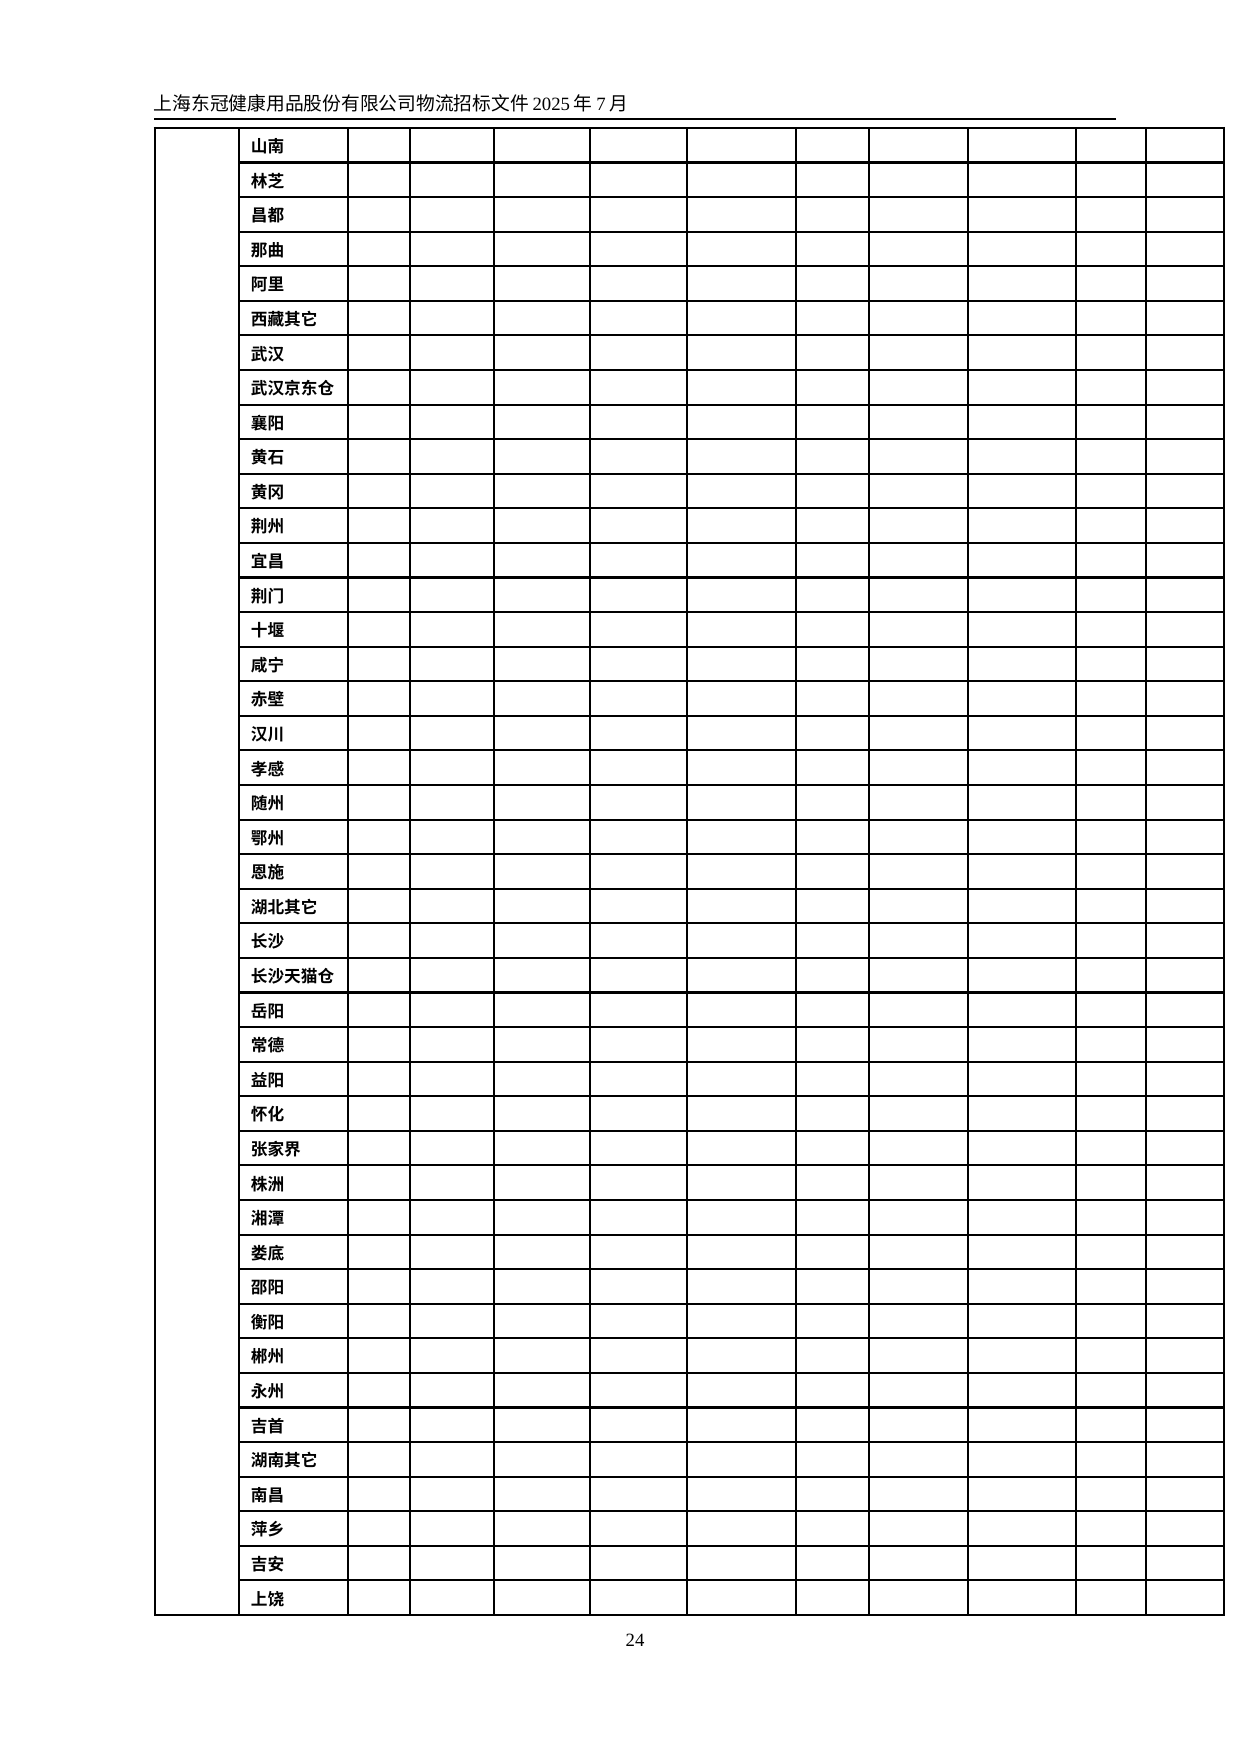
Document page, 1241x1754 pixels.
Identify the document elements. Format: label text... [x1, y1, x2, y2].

table_cell [870, 371, 967, 403]
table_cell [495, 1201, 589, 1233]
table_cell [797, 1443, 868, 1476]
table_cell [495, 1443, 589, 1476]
table_cell [349, 475, 409, 507]
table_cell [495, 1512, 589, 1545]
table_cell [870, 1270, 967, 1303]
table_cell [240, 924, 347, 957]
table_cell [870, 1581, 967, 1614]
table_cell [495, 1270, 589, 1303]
table_cell [349, 371, 409, 403]
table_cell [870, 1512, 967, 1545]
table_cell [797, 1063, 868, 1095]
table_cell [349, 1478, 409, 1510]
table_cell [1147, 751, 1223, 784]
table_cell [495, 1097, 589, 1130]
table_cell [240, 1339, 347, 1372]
table_cell [1077, 406, 1145, 438]
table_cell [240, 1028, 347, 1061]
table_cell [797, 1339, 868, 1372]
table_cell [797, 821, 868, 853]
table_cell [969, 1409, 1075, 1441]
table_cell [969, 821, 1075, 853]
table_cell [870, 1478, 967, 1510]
table_cell [797, 475, 868, 507]
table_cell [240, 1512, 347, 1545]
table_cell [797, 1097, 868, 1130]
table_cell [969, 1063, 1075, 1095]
table_cell [1147, 164, 1223, 196]
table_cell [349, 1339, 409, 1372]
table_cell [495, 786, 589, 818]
table_cell [969, 302, 1075, 334]
table_cell [969, 336, 1075, 369]
table_cell [1147, 544, 1223, 576]
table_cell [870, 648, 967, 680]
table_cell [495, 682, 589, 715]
table_cell [969, 475, 1075, 507]
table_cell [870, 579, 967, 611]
table_cell [870, 406, 967, 438]
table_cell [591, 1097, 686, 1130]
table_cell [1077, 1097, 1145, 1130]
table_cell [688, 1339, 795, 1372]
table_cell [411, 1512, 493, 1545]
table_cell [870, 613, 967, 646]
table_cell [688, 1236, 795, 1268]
table_cell [349, 267, 409, 300]
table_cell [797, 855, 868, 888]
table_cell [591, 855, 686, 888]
table_cell 荆州 [240, 509, 347, 542]
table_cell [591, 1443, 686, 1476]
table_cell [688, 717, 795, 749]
table_cell 昌都 [240, 198, 347, 231]
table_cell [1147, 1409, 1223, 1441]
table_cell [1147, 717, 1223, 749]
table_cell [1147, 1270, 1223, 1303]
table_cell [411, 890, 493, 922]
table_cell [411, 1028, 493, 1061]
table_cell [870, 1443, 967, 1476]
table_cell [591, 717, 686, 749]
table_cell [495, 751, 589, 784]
table_cell [1147, 475, 1223, 507]
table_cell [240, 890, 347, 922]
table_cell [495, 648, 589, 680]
table_cell [591, 371, 686, 403]
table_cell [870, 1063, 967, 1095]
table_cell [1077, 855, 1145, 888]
table_cell [495, 509, 589, 542]
table_cell [797, 233, 868, 265]
table_cell [797, 164, 868, 196]
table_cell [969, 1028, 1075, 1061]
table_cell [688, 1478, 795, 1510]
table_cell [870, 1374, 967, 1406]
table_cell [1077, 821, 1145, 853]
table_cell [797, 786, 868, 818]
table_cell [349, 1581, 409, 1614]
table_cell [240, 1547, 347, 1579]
table_cell [870, 164, 967, 196]
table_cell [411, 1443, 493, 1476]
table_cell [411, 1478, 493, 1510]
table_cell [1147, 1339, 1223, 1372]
table_cell [1077, 164, 1145, 196]
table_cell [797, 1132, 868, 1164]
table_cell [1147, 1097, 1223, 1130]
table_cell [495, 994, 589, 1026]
table_cell [411, 579, 493, 611]
table_cell [591, 544, 686, 576]
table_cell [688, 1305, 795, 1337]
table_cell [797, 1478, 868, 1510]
table_cell [797, 371, 868, 403]
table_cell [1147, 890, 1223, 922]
table_cell [349, 198, 409, 231]
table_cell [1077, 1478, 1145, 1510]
table_cell [591, 336, 686, 369]
table_cell [688, 164, 795, 196]
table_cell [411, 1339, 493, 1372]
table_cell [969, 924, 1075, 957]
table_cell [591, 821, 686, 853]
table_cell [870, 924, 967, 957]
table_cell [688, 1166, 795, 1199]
table_cell [1147, 233, 1223, 265]
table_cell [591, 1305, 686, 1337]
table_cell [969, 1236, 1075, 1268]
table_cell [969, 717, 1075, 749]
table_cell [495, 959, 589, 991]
table_cell [688, 544, 795, 576]
table_cell [411, 509, 493, 542]
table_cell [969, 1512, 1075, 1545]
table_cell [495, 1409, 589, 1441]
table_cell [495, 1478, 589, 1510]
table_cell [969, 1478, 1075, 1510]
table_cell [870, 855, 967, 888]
table_cell [688, 198, 795, 231]
table_cell [411, 302, 493, 334]
table_cell [688, 406, 795, 438]
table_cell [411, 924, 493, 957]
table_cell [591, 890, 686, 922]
table_cell [495, 336, 589, 369]
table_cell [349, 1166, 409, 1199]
table_cell [797, 509, 868, 542]
table_cell [969, 440, 1075, 473]
table_cell [797, 302, 868, 334]
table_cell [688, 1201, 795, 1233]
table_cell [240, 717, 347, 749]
table_cell [797, 440, 868, 473]
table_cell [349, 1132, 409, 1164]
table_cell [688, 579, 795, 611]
table_cell [969, 129, 1075, 161]
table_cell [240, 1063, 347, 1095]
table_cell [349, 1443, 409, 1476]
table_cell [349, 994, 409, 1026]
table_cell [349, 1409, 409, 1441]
table_cell [1147, 267, 1223, 300]
table_cell 林芝 [240, 164, 347, 196]
table_cell [1077, 198, 1145, 231]
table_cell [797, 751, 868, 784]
table_cell [591, 129, 686, 161]
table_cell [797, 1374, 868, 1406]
table_cell [591, 440, 686, 473]
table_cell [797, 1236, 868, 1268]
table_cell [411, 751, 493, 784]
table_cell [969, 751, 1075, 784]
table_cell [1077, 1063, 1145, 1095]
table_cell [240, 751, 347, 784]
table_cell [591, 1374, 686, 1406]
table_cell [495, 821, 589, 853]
table_cell [591, 198, 686, 231]
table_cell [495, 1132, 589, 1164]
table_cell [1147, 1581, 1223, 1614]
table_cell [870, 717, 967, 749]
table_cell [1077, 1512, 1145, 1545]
table_cell [969, 267, 1075, 300]
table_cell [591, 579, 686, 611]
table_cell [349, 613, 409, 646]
table_cell [495, 406, 589, 438]
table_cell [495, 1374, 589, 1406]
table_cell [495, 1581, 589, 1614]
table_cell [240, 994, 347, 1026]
table_cell [870, 509, 967, 542]
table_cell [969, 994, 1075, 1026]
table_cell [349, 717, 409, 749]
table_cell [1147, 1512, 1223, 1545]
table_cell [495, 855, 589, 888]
table_cell [411, 336, 493, 369]
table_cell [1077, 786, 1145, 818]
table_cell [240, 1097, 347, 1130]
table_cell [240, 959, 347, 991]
table_cell 那曲 [240, 233, 347, 265]
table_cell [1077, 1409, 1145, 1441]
table_cell [411, 406, 493, 438]
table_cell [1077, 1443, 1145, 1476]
table_cell 荆门 [240, 579, 347, 611]
table_cell [688, 371, 795, 403]
table_cell [349, 233, 409, 265]
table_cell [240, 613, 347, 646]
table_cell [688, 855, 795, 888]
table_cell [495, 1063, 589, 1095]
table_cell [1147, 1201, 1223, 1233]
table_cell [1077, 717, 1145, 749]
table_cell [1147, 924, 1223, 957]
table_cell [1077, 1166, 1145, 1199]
table_cell [688, 336, 795, 369]
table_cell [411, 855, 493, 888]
table_cell [349, 579, 409, 611]
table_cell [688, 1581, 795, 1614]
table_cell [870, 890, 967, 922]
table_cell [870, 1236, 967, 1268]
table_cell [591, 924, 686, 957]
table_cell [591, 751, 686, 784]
table_cell [495, 475, 589, 507]
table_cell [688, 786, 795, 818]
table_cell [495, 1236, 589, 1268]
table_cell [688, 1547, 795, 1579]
table_cell [1077, 544, 1145, 576]
table_cell [797, 198, 868, 231]
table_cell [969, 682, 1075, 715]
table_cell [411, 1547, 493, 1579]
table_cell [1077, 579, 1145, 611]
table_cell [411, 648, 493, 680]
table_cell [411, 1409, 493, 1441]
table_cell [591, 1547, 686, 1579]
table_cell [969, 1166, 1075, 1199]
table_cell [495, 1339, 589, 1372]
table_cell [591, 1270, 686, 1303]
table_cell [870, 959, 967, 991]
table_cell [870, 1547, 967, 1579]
table_cell [688, 509, 795, 542]
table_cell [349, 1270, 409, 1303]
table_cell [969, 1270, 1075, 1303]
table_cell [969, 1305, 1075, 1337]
table_cell [495, 267, 589, 300]
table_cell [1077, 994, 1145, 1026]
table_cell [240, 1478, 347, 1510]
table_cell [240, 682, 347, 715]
table_cell [969, 198, 1075, 231]
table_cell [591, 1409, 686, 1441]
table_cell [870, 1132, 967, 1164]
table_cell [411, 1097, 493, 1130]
table_cell [349, 164, 409, 196]
table_cell [495, 164, 589, 196]
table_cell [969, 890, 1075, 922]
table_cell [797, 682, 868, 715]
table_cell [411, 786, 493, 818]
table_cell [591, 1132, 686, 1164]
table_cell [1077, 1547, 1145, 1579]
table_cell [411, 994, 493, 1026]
table_cell [411, 440, 493, 473]
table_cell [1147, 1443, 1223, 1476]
table_cell [591, 509, 686, 542]
table_cell [870, 233, 967, 265]
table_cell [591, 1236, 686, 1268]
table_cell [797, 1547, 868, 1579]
table_cell [969, 371, 1075, 403]
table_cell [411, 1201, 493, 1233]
table_cell [495, 579, 589, 611]
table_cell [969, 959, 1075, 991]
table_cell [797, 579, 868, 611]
table_cell 武汉 [240, 336, 347, 369]
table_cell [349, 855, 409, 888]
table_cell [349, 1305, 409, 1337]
table_cell [495, 198, 589, 231]
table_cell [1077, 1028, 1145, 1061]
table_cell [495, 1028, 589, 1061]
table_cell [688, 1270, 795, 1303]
table_cell [870, 198, 967, 231]
table_cell [870, 475, 967, 507]
table_cell [1147, 302, 1223, 334]
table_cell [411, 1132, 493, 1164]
table_cell [1077, 371, 1145, 403]
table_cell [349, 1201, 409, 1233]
table_cell [411, 475, 493, 507]
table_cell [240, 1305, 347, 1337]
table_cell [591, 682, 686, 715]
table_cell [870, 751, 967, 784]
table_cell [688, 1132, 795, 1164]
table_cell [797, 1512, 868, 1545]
table_cell 武汉京东仓 [240, 371, 347, 403]
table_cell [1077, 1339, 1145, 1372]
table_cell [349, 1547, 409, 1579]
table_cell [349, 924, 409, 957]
table_cell [349, 336, 409, 369]
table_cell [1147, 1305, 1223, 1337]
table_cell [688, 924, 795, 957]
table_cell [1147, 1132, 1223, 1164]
table_cell [1077, 336, 1145, 369]
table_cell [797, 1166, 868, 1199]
table_cell [870, 302, 967, 334]
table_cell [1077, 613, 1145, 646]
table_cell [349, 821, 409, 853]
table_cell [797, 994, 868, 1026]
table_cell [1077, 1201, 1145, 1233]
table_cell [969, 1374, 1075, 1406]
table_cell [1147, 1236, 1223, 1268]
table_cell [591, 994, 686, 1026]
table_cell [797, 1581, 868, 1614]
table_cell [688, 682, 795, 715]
table_cell [349, 129, 409, 161]
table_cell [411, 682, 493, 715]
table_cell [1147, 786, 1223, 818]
table_cell [1147, 440, 1223, 473]
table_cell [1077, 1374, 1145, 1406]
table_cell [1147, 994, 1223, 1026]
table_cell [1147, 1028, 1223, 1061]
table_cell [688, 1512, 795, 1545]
table_cell [495, 544, 589, 576]
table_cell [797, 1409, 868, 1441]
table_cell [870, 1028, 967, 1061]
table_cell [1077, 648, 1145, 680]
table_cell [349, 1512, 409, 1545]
table_cell [591, 267, 686, 300]
table_cell [411, 267, 493, 300]
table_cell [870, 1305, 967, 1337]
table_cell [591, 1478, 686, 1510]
table_cell 宜昌 [240, 544, 347, 576]
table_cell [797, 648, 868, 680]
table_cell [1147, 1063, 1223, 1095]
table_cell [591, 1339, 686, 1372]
table_cell [969, 233, 1075, 265]
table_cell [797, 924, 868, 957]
table_cell [411, 198, 493, 231]
table_cell [797, 336, 868, 369]
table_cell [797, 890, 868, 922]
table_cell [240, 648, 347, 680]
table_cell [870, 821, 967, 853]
table_cell [870, 267, 967, 300]
table_cell [688, 267, 795, 300]
table_cell [969, 544, 1075, 576]
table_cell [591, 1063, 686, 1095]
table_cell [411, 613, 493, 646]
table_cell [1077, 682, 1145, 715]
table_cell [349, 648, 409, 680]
table_cell [1077, 267, 1145, 300]
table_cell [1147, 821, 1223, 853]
table_cell [411, 164, 493, 196]
table_cell [495, 233, 589, 265]
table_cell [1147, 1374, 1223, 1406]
table_cell [688, 475, 795, 507]
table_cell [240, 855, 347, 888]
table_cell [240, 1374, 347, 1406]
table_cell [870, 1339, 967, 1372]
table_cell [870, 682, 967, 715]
table_cell [495, 302, 589, 334]
table_cell [688, 129, 795, 161]
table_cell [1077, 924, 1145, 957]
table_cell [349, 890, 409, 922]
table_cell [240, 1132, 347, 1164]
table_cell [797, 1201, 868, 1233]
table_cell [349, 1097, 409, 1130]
table_cell [1077, 440, 1145, 473]
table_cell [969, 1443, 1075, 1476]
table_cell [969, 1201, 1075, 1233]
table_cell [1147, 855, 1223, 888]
table_cell [591, 164, 686, 196]
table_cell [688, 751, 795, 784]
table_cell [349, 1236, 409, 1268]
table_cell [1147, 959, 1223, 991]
table_cell [797, 267, 868, 300]
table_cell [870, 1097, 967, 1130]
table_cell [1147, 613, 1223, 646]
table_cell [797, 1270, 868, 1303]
table_cell [1077, 233, 1145, 265]
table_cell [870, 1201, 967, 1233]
table_cell [969, 509, 1075, 542]
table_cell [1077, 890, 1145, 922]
table_cell [870, 129, 967, 161]
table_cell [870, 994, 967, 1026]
table_cell [495, 371, 589, 403]
table_cell [591, 302, 686, 334]
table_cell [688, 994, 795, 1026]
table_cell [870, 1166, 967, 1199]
table_cell 黄冈 [240, 475, 347, 507]
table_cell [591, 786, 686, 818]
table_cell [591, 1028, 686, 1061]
table_cell [495, 129, 589, 161]
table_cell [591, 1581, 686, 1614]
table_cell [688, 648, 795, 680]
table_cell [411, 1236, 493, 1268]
table_cell [1077, 475, 1145, 507]
table_cell [1147, 371, 1223, 403]
table_cell [411, 129, 493, 161]
table_cell [870, 544, 967, 576]
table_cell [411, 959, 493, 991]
table_cell [1147, 509, 1223, 542]
table_cell 襄阳 [240, 406, 347, 438]
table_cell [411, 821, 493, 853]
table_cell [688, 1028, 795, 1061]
table_cell [349, 509, 409, 542]
table_cell [797, 544, 868, 576]
table_cell [349, 440, 409, 473]
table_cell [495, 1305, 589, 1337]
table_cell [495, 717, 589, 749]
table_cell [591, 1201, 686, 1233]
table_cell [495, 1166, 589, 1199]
table_cell [688, 440, 795, 473]
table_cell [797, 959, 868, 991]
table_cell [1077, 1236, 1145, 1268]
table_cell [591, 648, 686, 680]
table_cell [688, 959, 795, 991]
table_cell [969, 406, 1075, 438]
table_cell [411, 233, 493, 265]
table_cell 阿里 [240, 267, 347, 300]
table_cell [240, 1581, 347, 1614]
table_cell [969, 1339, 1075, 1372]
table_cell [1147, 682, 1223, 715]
table_cell [797, 129, 868, 161]
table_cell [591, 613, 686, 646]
table_cell [591, 406, 686, 438]
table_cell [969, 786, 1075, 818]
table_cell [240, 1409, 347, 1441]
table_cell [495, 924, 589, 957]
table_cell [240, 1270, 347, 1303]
table_cell 黄石 [240, 440, 347, 473]
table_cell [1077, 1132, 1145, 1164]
table_cell 山南 [240, 129, 347, 161]
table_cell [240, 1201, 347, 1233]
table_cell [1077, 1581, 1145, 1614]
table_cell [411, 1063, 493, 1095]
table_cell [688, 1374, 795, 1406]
table_cell [349, 302, 409, 334]
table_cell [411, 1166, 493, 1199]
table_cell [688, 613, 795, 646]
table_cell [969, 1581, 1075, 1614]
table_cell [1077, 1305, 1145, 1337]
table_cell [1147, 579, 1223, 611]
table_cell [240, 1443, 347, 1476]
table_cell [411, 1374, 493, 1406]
table_cell [1147, 198, 1223, 231]
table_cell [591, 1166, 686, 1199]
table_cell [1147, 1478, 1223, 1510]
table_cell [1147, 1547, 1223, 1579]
table_cell [349, 544, 409, 576]
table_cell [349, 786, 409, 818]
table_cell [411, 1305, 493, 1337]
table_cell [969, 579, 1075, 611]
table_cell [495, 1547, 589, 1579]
table_cell [1147, 129, 1223, 161]
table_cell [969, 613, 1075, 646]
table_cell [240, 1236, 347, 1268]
table_cell [495, 440, 589, 473]
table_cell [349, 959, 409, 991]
table_cell [870, 336, 967, 369]
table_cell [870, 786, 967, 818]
table_cell [1147, 336, 1223, 369]
table_cell [1077, 302, 1145, 334]
table_cell [969, 164, 1075, 196]
table_cell [591, 475, 686, 507]
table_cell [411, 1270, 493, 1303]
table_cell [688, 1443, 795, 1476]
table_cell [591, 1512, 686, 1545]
table_cell [411, 544, 493, 576]
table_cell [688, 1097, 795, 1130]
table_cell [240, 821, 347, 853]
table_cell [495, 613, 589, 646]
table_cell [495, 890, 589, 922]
table_cell [688, 233, 795, 265]
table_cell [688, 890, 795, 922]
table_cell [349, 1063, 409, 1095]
table_cell [1077, 509, 1145, 542]
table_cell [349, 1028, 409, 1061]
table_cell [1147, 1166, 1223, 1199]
table_cell [591, 233, 686, 265]
table_cell [870, 440, 967, 473]
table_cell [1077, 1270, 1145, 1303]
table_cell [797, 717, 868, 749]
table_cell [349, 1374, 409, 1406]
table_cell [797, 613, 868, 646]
table_cell [411, 371, 493, 403]
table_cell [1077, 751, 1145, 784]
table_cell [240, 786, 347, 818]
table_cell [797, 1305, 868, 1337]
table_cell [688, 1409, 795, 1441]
table_cell [797, 406, 868, 438]
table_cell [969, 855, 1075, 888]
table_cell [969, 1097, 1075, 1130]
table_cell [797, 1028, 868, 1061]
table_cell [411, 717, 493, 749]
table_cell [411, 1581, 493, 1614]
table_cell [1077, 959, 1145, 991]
table_cell 西藏其它 [240, 302, 347, 334]
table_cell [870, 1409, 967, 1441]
table_cell [1077, 129, 1145, 161]
table_cell [349, 406, 409, 438]
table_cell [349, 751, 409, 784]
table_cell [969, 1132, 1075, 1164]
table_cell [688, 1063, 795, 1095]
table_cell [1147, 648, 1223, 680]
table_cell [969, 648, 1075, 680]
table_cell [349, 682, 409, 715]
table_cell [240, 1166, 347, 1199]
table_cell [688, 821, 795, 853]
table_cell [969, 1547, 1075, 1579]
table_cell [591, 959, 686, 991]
table_cell [688, 302, 795, 334]
table_cell [1147, 406, 1223, 438]
